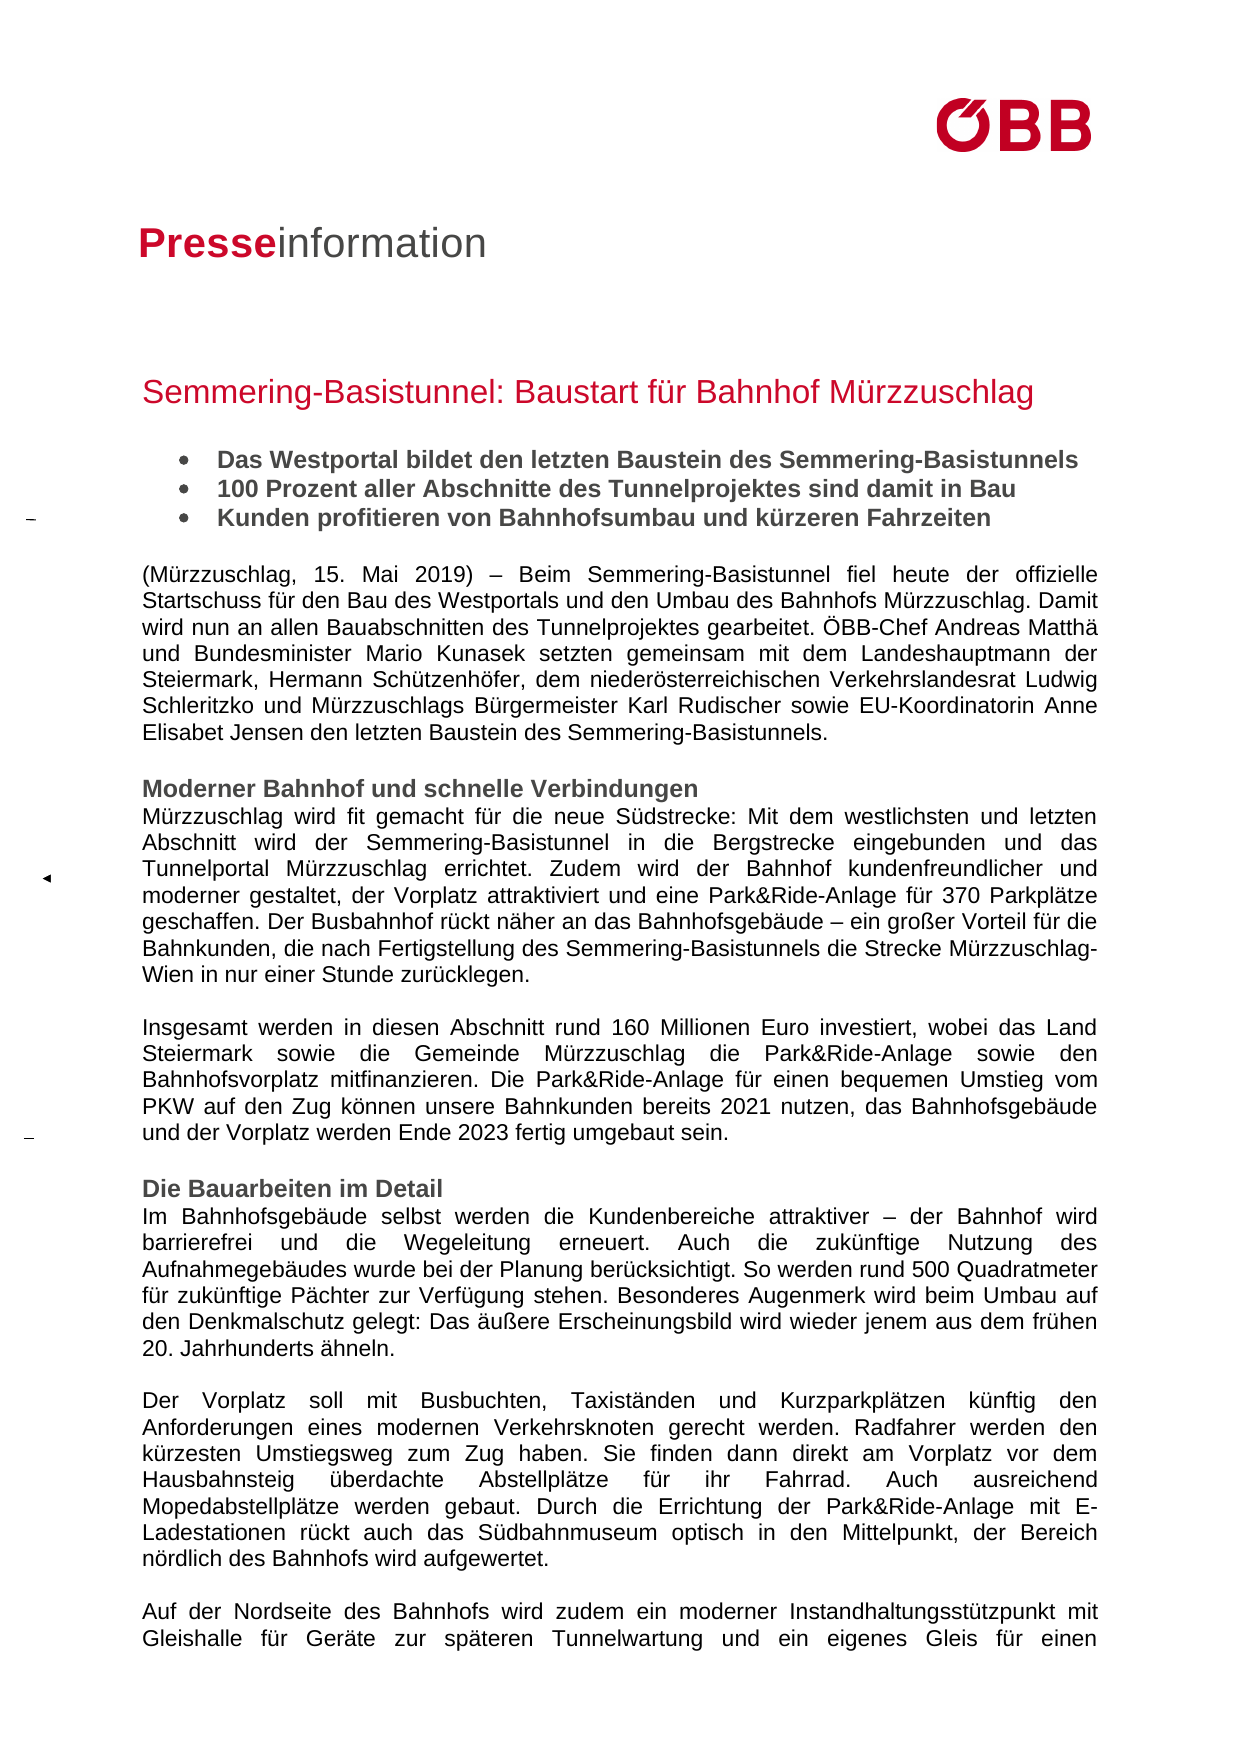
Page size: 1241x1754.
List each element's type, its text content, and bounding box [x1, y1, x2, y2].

text Die Bauarbeiten im Detail [142, 1174, 1098, 1203]
text Der Vorplatz soll mit Busbuchten, Taxiständen und Kurzparkplätzen künftig den Anforderungen eines modernen Verkehrsknoten gerecht werden. Radfahrer werden den kürzesten Umstiegsweg zum Zug haben. Sie finden dann direkt am Vorplatz vor dem Hausbahnsteig überdachte Abstellplätze für ihr Fahrrad. Auch ausreichend Mopedabstellplätze werden gebaut. Durch die Errichtung der Park&Ride-Anlage mit E-Ladestationen rückt auch das Südbahnmuseum optisch in den Mittelpunkt, der Bereich nördlich des Bahnhofs wird aufgewertet. [142, 1387, 1098, 1572]
text Mürzzuschlag wird fit gemacht für die neue Südstrecke: Mit dem westlichsten und letzten Abschnitt wird der Semmering-Basistunnel in die Bergstrecke eingebunden und das Tunnelportal Mürzzuschlag errichtet. Zudem wird der Bahnhof kundenfreundlicher und moderner gestaltet, der Vorplatz attraktiviert und eine Park&Ride-Anlage für 370 Parkplätze geschaffen. Der Busbahnhof rückt näher an das Bahnhofsgebäude – ein großer Vorteil für die Bahnkunden, die nach Fertigstellung des Semmering-Basistunnels die Strecke Mürzzuschlag-Wien in nur einer Stunde zurücklegen. [142, 803, 1098, 987]
text Im Bahnhofsgebäude selbst werden die Kundenbereiche attraktiver – der Bahnhof wird barrierefrei und die Wegeleitung erneuert. Auch die zukünftige Nutzung des Aufnahmegebäudes wurde bei der Planung berücksichtigt. So werden rund 500 Quadratmeter für zukünftige Pächter zur Verfügung stehen. Besonderes Augenmerk wird beim Umbau auf den Denkmalschutz gelegt: Das äußere Erscheinungsbild wird wieder jenem aus dem frühen 20. Jahrhunderts ähneln. [142, 1203, 1098, 1361]
list Kunden profitieren von Bahnhofsumbau und kürzeren Fahrzeiten [179, 503, 1098, 532]
list Das Westportal bildet den letzten Baustein des Semmering-Basistunnels [179, 445, 1098, 474]
text Presseinformation [138, 219, 797, 267]
list 100 Prozent aller Abschnitte des Tunnelprojektes sind damit in Bau [179, 474, 1098, 503]
picture [936, 98, 1091, 152]
subtitle Semmering-Basistunnel: Baustart für Bahnhof Mürzzuschlag [142, 372, 1098, 410]
text (Mürzzuschlag, 15. Mai 2019) – Beim Semmering-Basistunnel fiel heute der offizielle Startschuss für den Bau des Westportals und den Umbau des Bahnhofs Mürzzuschlag. Damit wird nun an allen Bauabschnitten des Tunnelprojektes gearbeitet. ÖBB-Chef Andreas Matthä und Bundesminister Mario Kunasek setzten gemeinsam mit dem Landeshauptmann der Steiermark, Hermann Schützenhöfer, dem niederösterreichischen Verkehrslandesrat Ludwig Schleritzko und Mürzzuschlags Bürgermeister Karl Rudischer sowie EU-Koordinatorin Anne Elisabet Jensen den letzten Baustein des Semmering-Basistunnels. [142, 561, 1098, 745]
text Moderner Bahnhof und schnelle Verbindungen [142, 774, 1098, 803]
text Insgesamt werden in diesen Abschnitt rund 160 Millionen Euro investiert, wobei das Land Steiermark sowie die Gemeinde Mürzzuschlag die Park&Ride-Anlage sowie den Bahnhofsvorplatz mitfinanzieren. Die Park&Ride-Anlage für einen bequemen Umstieg vom PKW auf den Zug können unsere Bahnkunden bereits 2021 nutzen, das Bahnhofsgebäude und der Vorplatz werden Ende 2023 fertig umgebaut sein. [142, 1013, 1098, 1145]
